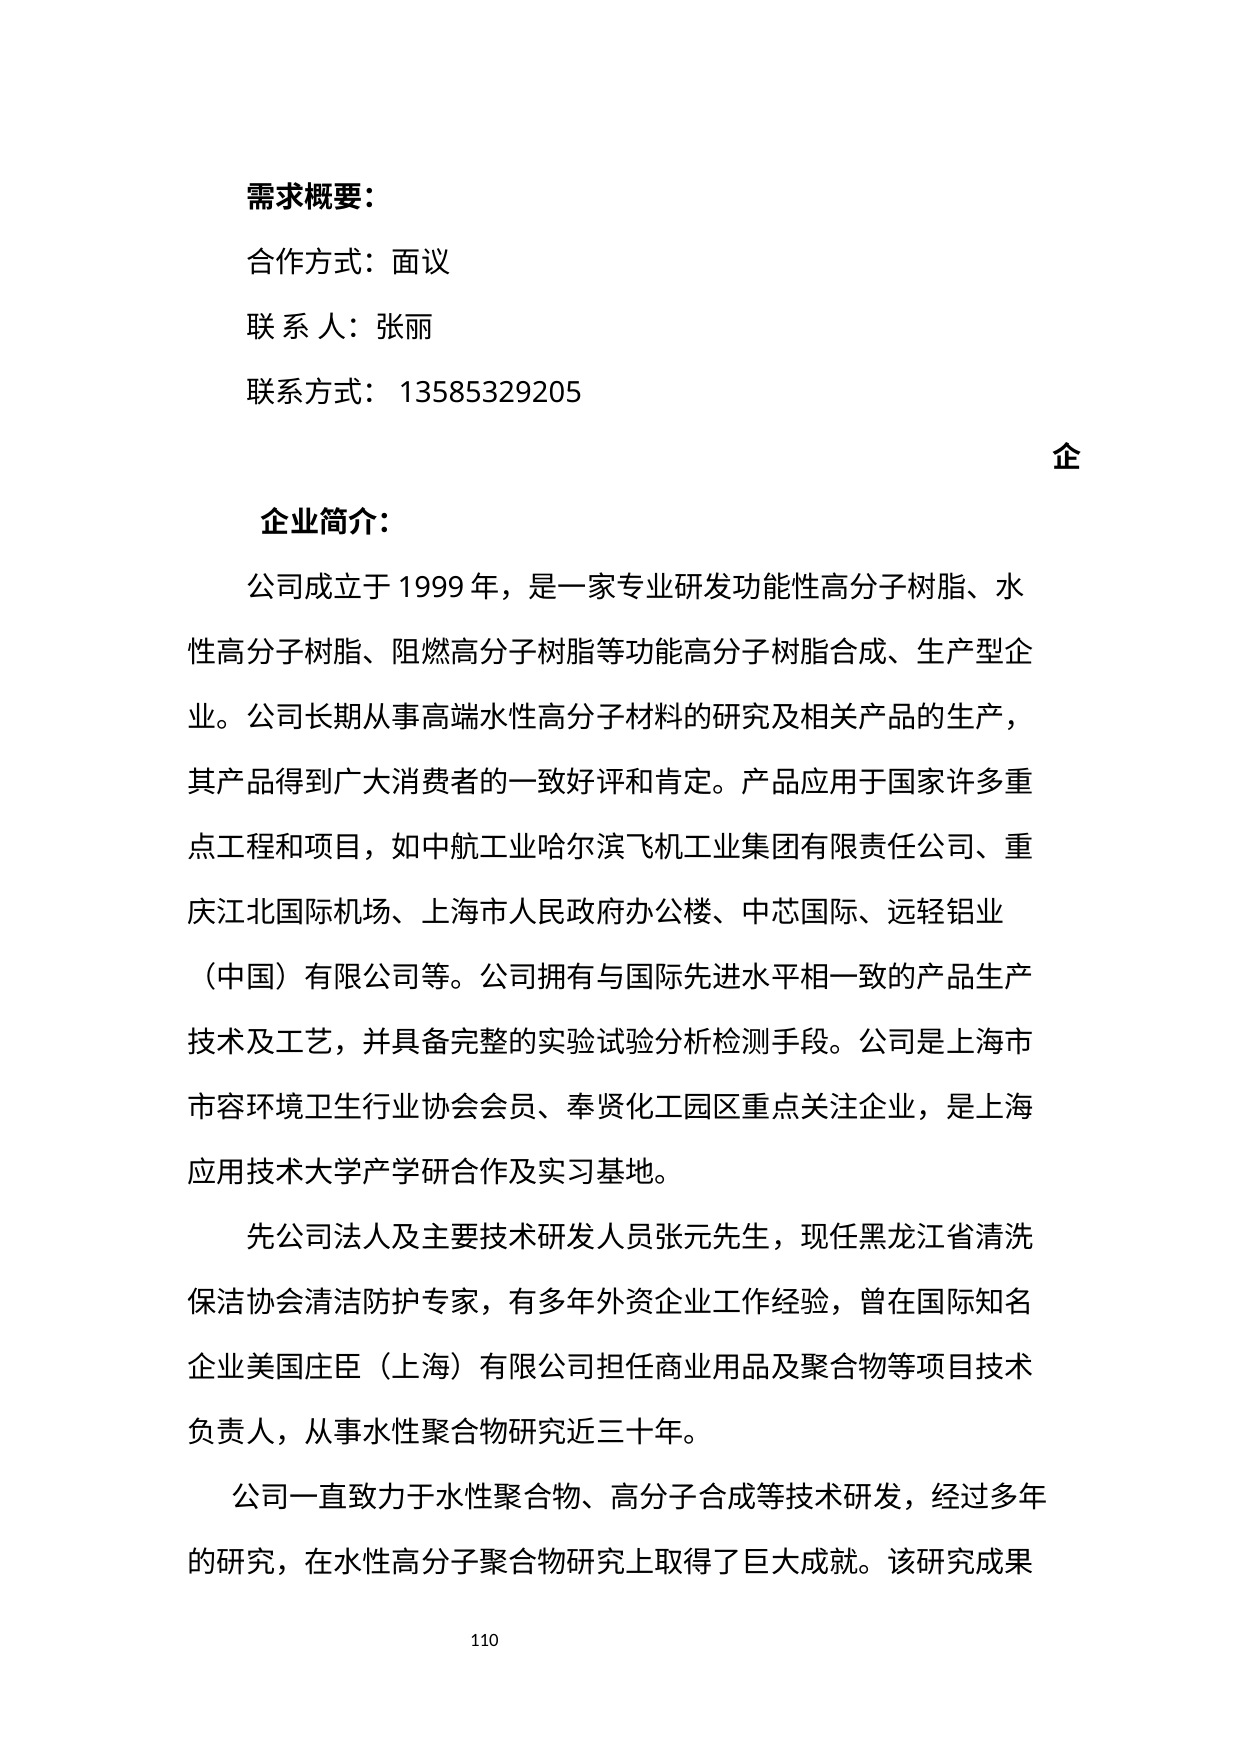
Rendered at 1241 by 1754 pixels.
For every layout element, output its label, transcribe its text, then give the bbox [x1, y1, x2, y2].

text 企企业简介： [261, 422, 1053, 552]
text 先公司法人及主要技术研发人员张元先生，现任黑龙江省清洗保洁协会清洁防护专家，有多年外资企业工作经验，曾在国际知名企业美国庄臣（上海）有限公司担任商业用品及聚合物等项目技术负责人，从事水性聚合物研究近三十年。 [187, 1202, 1053, 1462]
text 联 系 人：张丽 [187, 292, 1053, 357]
text 联系方式： 13585329205 [187, 357, 1053, 422]
text 公司成立于1999年，是一家专业研发功能性高分子树脂、水性高分子树脂、阻燃高分子树脂等功能高分子树脂合成、生产型企业。公司长期从事高端水性高分子材料的研究及相关产品的生产，其产品得到广大消费者的一致好评和肯定。产品应用于国家许多重点工程和项目，如中航工业哈尔滨飞机工业集团有限责任公司、重庆江北国际机场、上海市人民政府办公楼、中芯国际、远轻铝业（中国）有限公司等。公司拥有与国际先进水平相一致的产品生产技术及工艺，并具备完整的实验试验分析检测手段。公司是上海市市容环境卫生行业协会会员、奉贤化工园区重点关注企业，是上海应用技术大学产学研合作及实习基地。 [187, 552, 1053, 1202]
text 合作方式：面议 [187, 227, 1053, 292]
text 需求概要： [187, 162, 1053, 227]
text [187, 1462, 1053, 1592]
